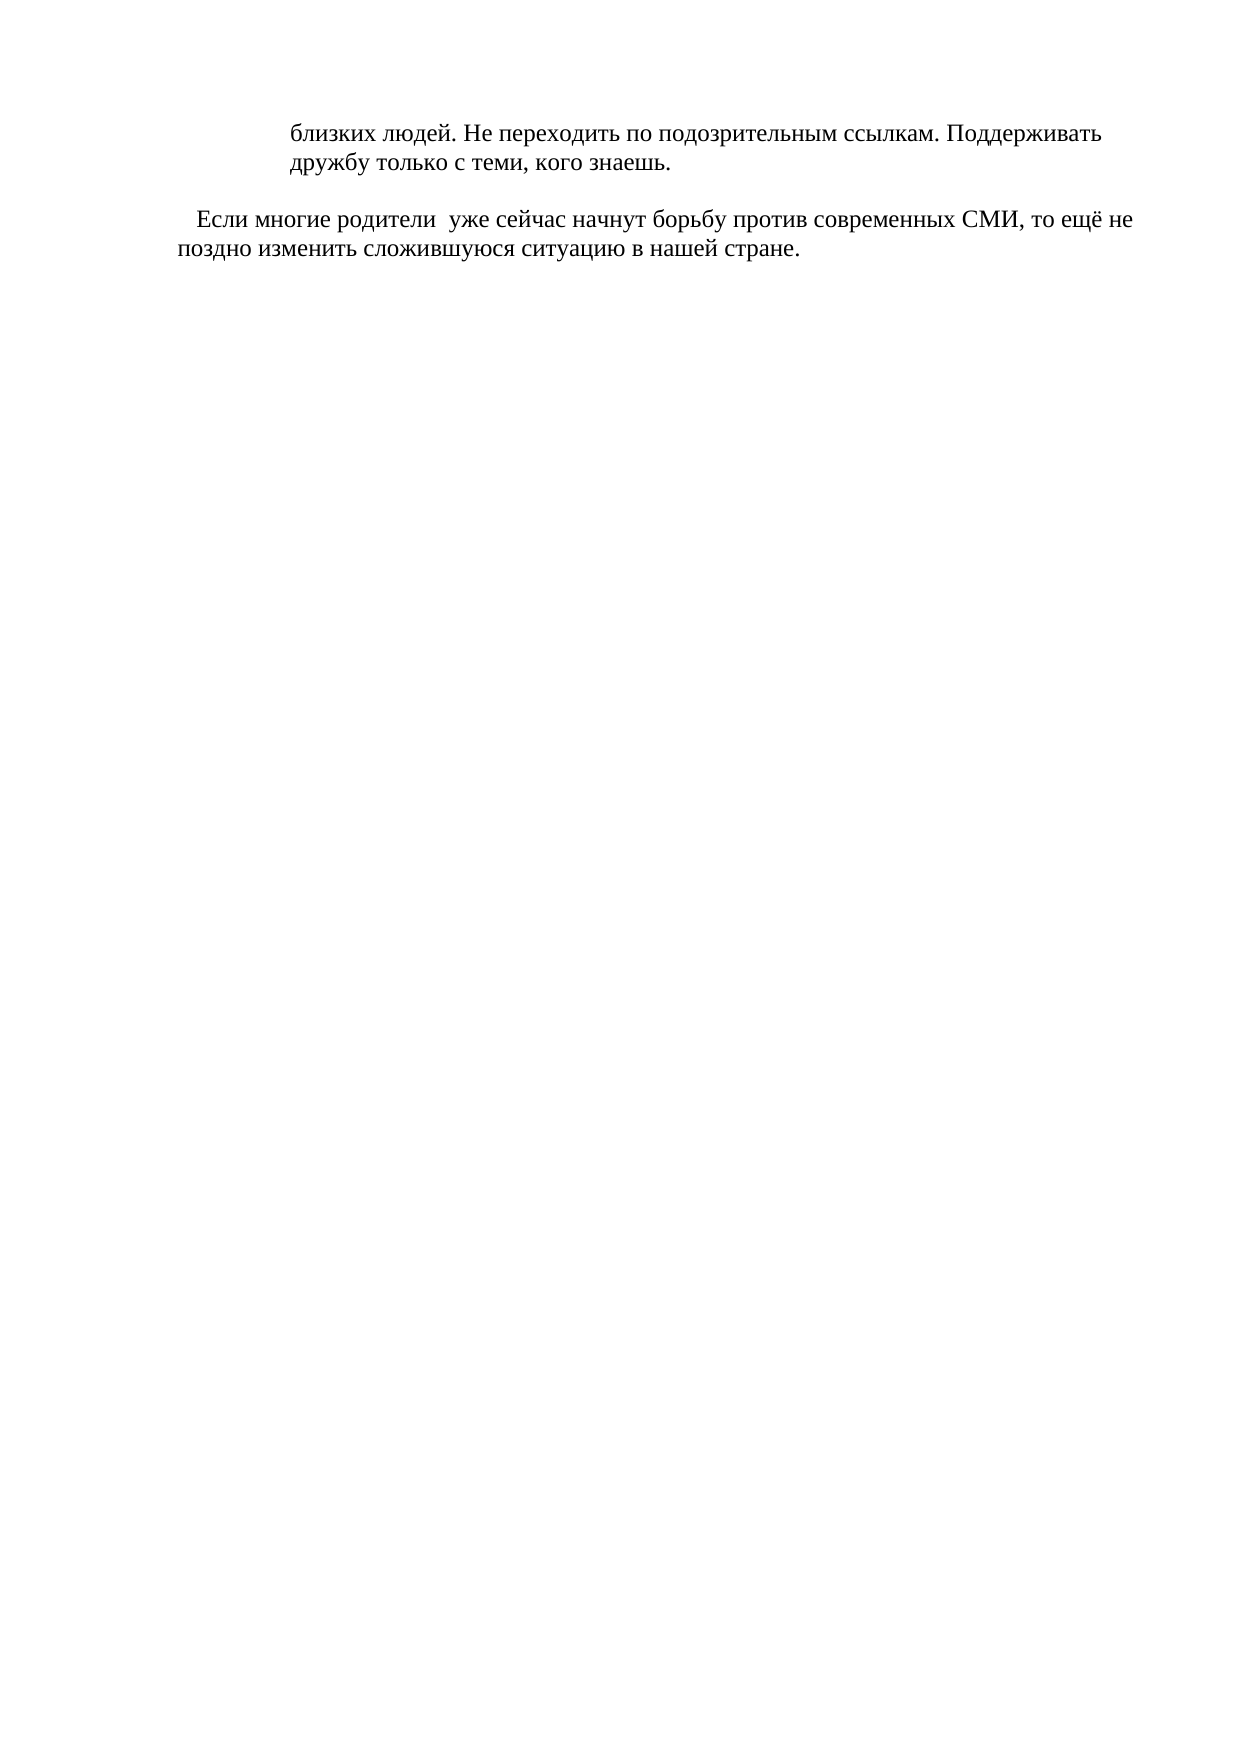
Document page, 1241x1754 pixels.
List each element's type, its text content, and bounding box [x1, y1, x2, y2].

text Если многие родители уже сейчас начнут борьбу против современных СМИ, то ещё не поздно изменить сложившуюся ситуацию в нашей стране. [177, 204, 1152, 262]
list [252, 118, 1152, 176]
